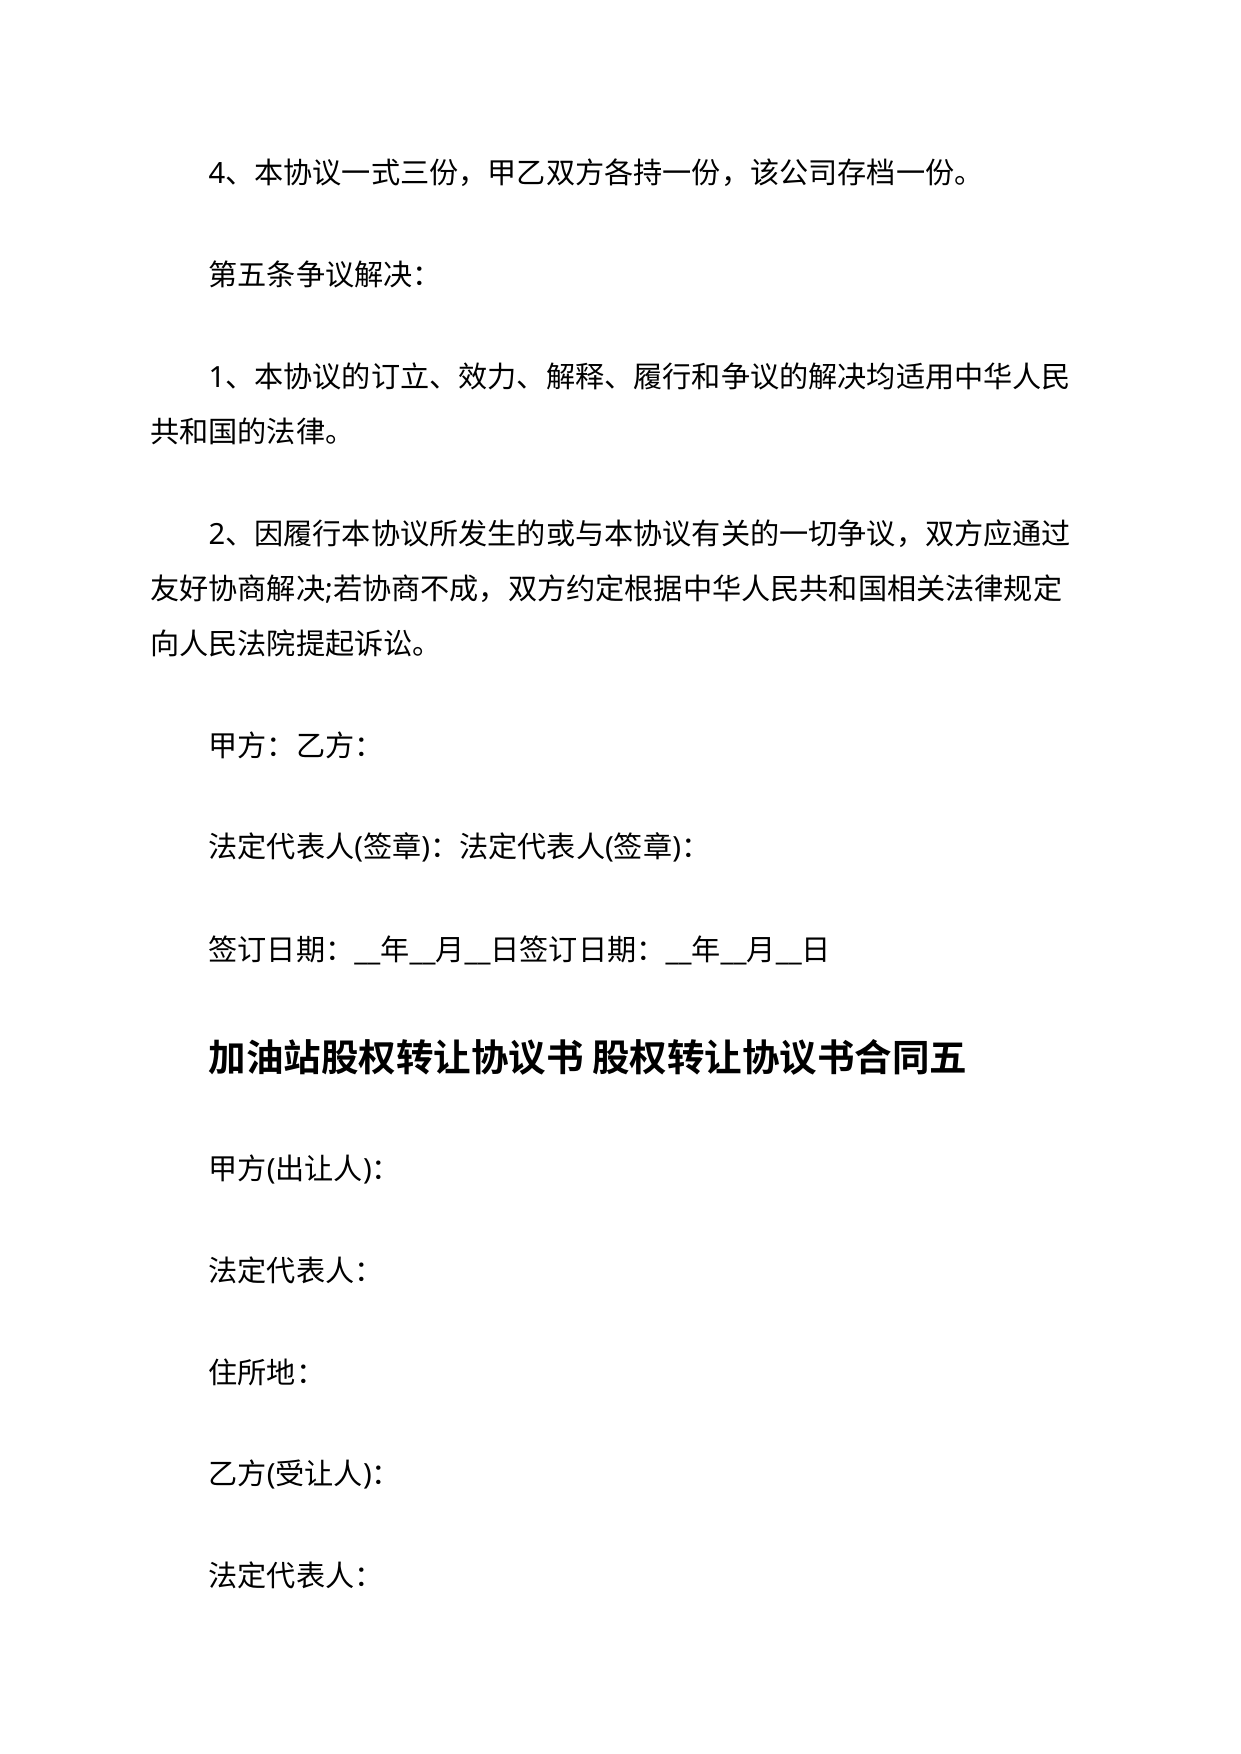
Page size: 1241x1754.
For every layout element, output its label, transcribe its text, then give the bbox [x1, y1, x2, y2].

text 法定代表人(签章)：法定代表人(签章)： [150, 824, 1090, 866]
text 法定代表人： [150, 1247, 1090, 1290]
text 甲方：乙方： [150, 722, 1090, 764]
text 1、本协议的订立、效力、解释、履行和争议的解决均适用中华人民共和国的法律。 [150, 354, 1090, 451]
text 法定代表人： [150, 1553, 1090, 1595]
text 乙方(受让人)： [150, 1451, 1090, 1493]
text 甲方(出让人)： [150, 1145, 1090, 1188]
text 住所地： [150, 1349, 1090, 1391]
text 加油站股权转让协议书 股权转让协议书合同五 [150, 1028, 1090, 1082]
text 4、本协议一式三份，甲乙双方各持一份，该公司存档一份。 [150, 150, 1090, 192]
text 第五条争议解决： [150, 252, 1090, 294]
text 2、因履行本协议所发生的或与本协议有关的一切争议，双方应通过友好协商解决;若协商不成，双方约定根据中华人民共和国相关法律规定向人民法院提起诉讼。 [150, 511, 1090, 663]
text 签订日期：__年__月__日签订日期：__年__月__日 [150, 926, 1090, 968]
